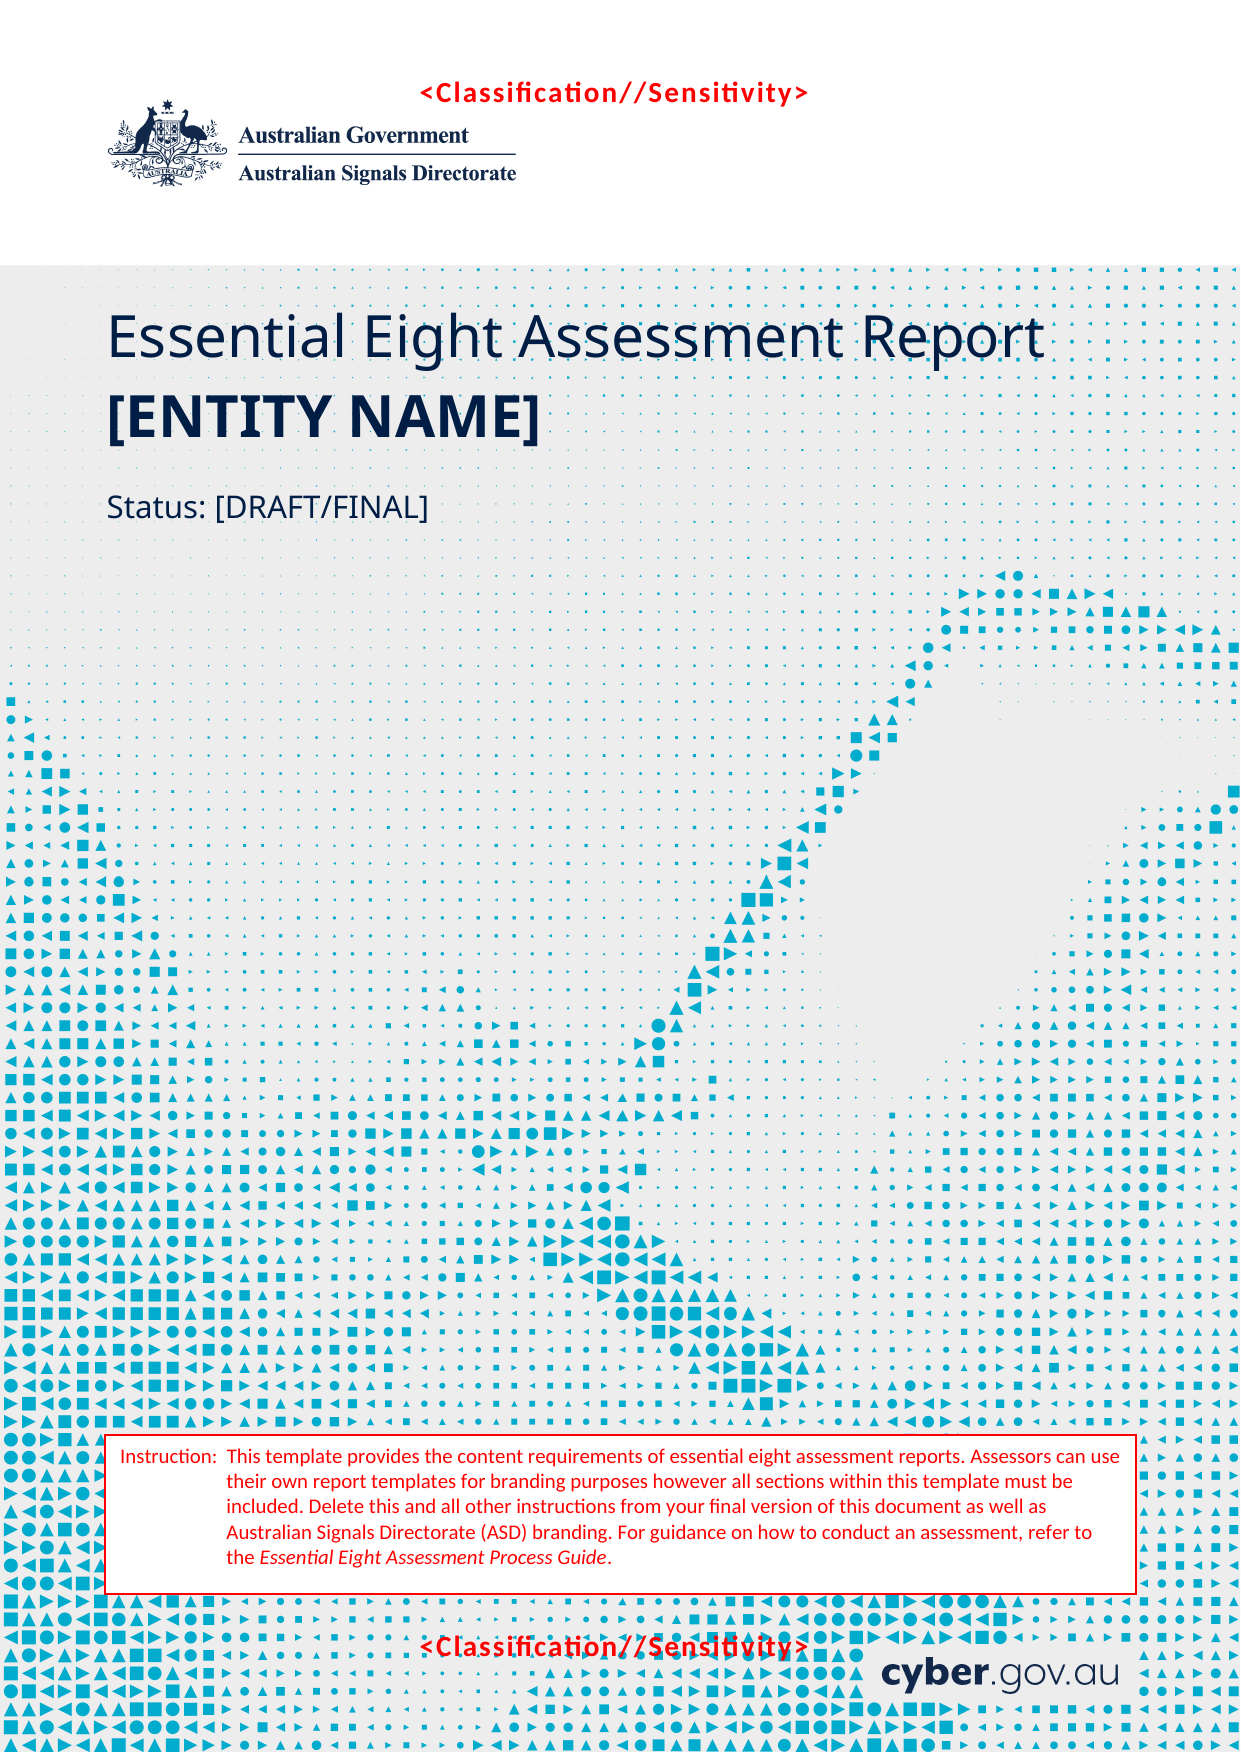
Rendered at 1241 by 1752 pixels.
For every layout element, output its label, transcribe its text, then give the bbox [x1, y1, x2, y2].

title Essential Eight Assessment Report [ENTITY NAME] [106, 295, 1122, 454]
picture [0, 0, 1241, 1752]
subtitle Status: [DRAFT/FINAL] [106, 486, 1122, 528]
